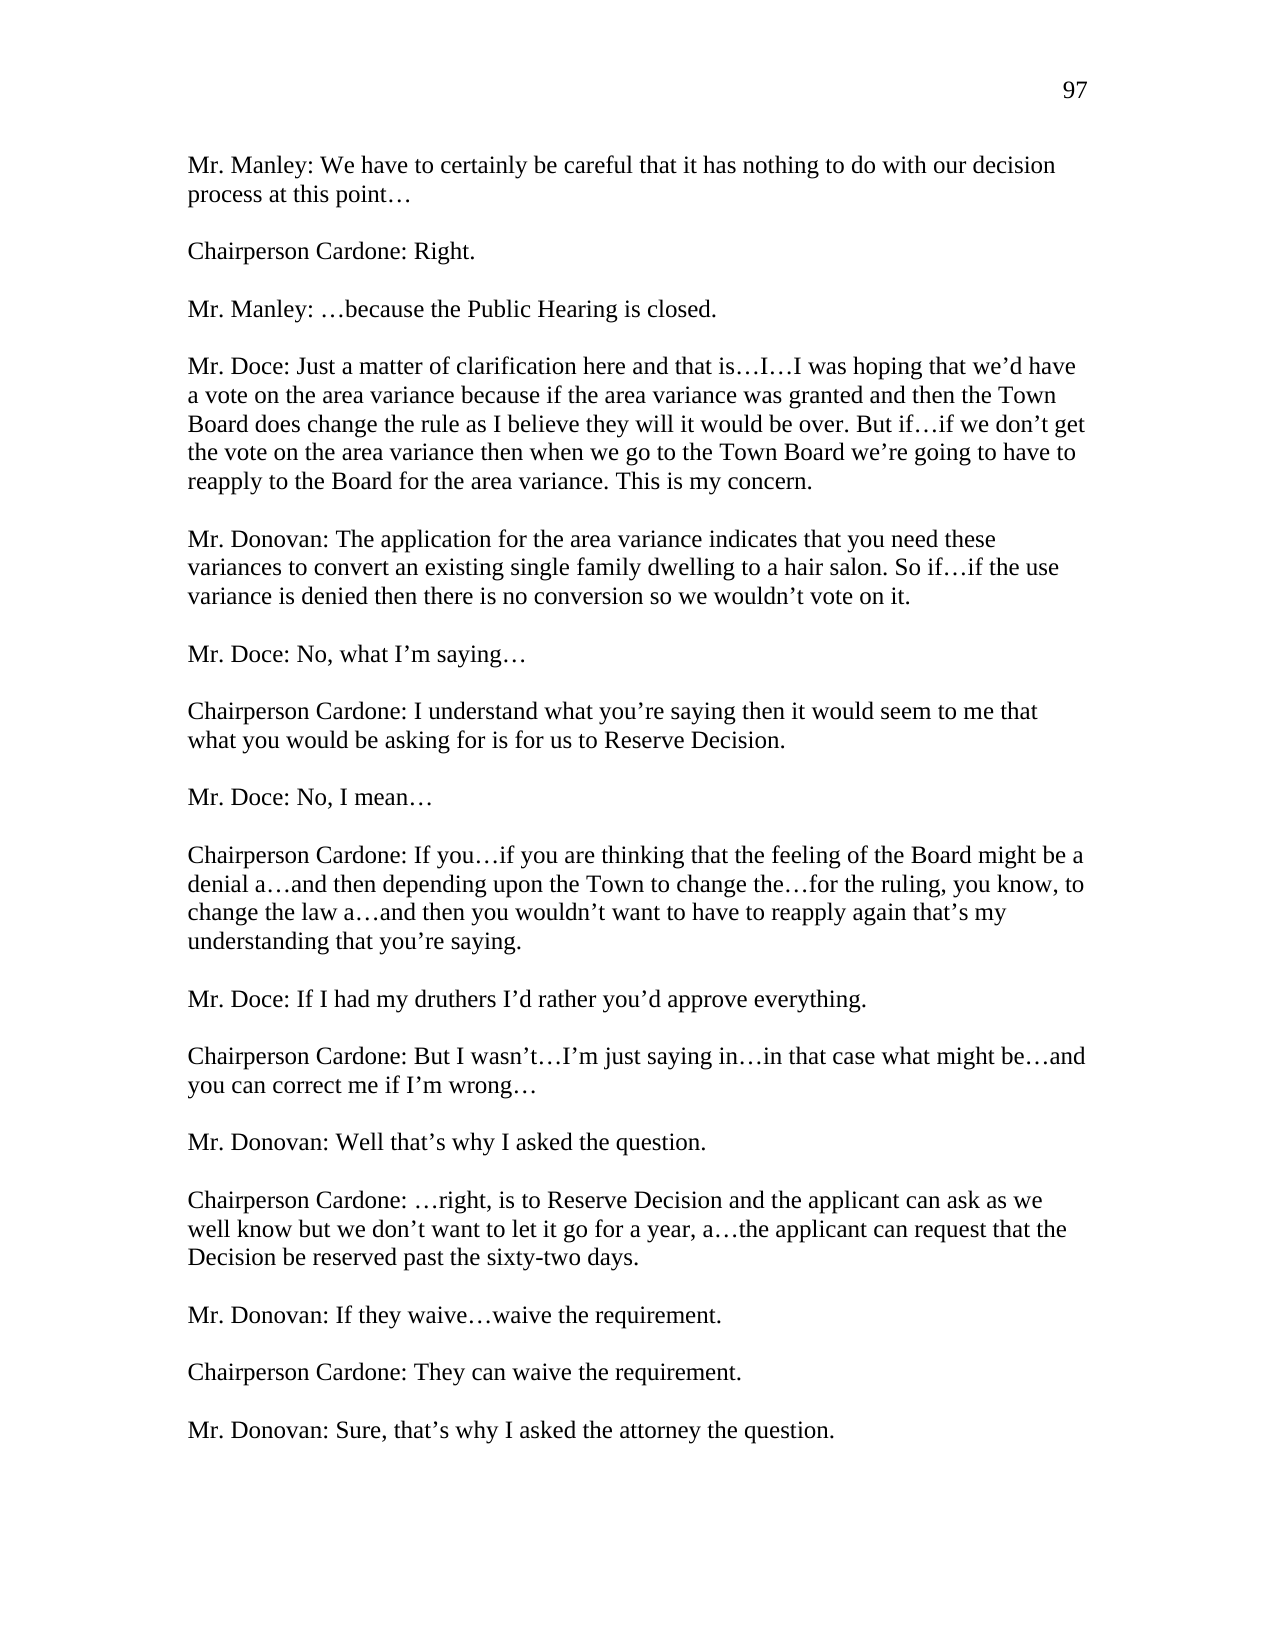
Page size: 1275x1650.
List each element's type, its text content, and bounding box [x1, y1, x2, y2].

text Chairperson Cardone: But I wasn’t…I’m just saying in…in that case what might be…and you can correct me if I’m wrong… [187, 1041, 1087, 1127]
text Mr. Donovan: Sure, that’s why I asked the attorney the question. [187, 1415, 1087, 1444]
text Mr. Manley: We have to certainly be careful that it has nothing to do with our decision process at this point… [187, 150, 1087, 207]
text Chairperson Cardone: If you…if you are thinking that the feeling of the Board might be a denial a…and then depending upon the Town to change the…for the ruling, you know, to change the law a…and then you wouldn’t want to have to reapply again that’s my understanding that you’re saying. [187, 840, 1087, 955]
text Mr. Doce: If I had my druthers I’d rather you’d approve everything. [187, 984, 1087, 1012]
text Chairperson Cardone: Right. [187, 236, 1087, 265]
text Chairperson Cardone: They can waive the requirement. [187, 1357, 1087, 1386]
text Mr. Doce: Just a matter of clarification here and that is…I…I was hoping that we’d have a vote on the area variance because if the area variance was granted and then the Town Board does change the rule as I believe they will it would be over. But if…if we don’t get the vote on the area variance then when we go to the Town Board we’re going to have to reapply to the Board for the area variance. This is my concern. [187, 351, 1087, 495]
text Chairperson Cardone: I understand what you’re saying then it would seem to me that what you would be asking for is for us to Reserve Decision. [187, 696, 1087, 754]
text Mr. Doce: No, I mean… [187, 782, 1087, 811]
text Mr. Doce: No, what I’m saying… [187, 639, 1087, 667]
text Mr. Donovan: Well that’s why I asked the question. [187, 1127, 1087, 1156]
text Mr. Donovan: The application for the area variance indicates that you need these variances to convert an existing single family dwelling to a hair salon. So if…if the use variance is denied then there is no conversion so we wouldn’t vote on it. [187, 524, 1087, 610]
text Mr. Donovan: If they waive…waive the requirement. [187, 1300, 1087, 1329]
text Mr. Manley: …because the Public Hearing is closed. [187, 294, 1087, 322]
text Chairperson Cardone: …right, is to Reserve Decision and the applicant can ask as we well know but we don’t want to let it go for a year, a…the applicant can request that the Decision be reserved past the sixty-two days. [187, 1185, 1087, 1271]
